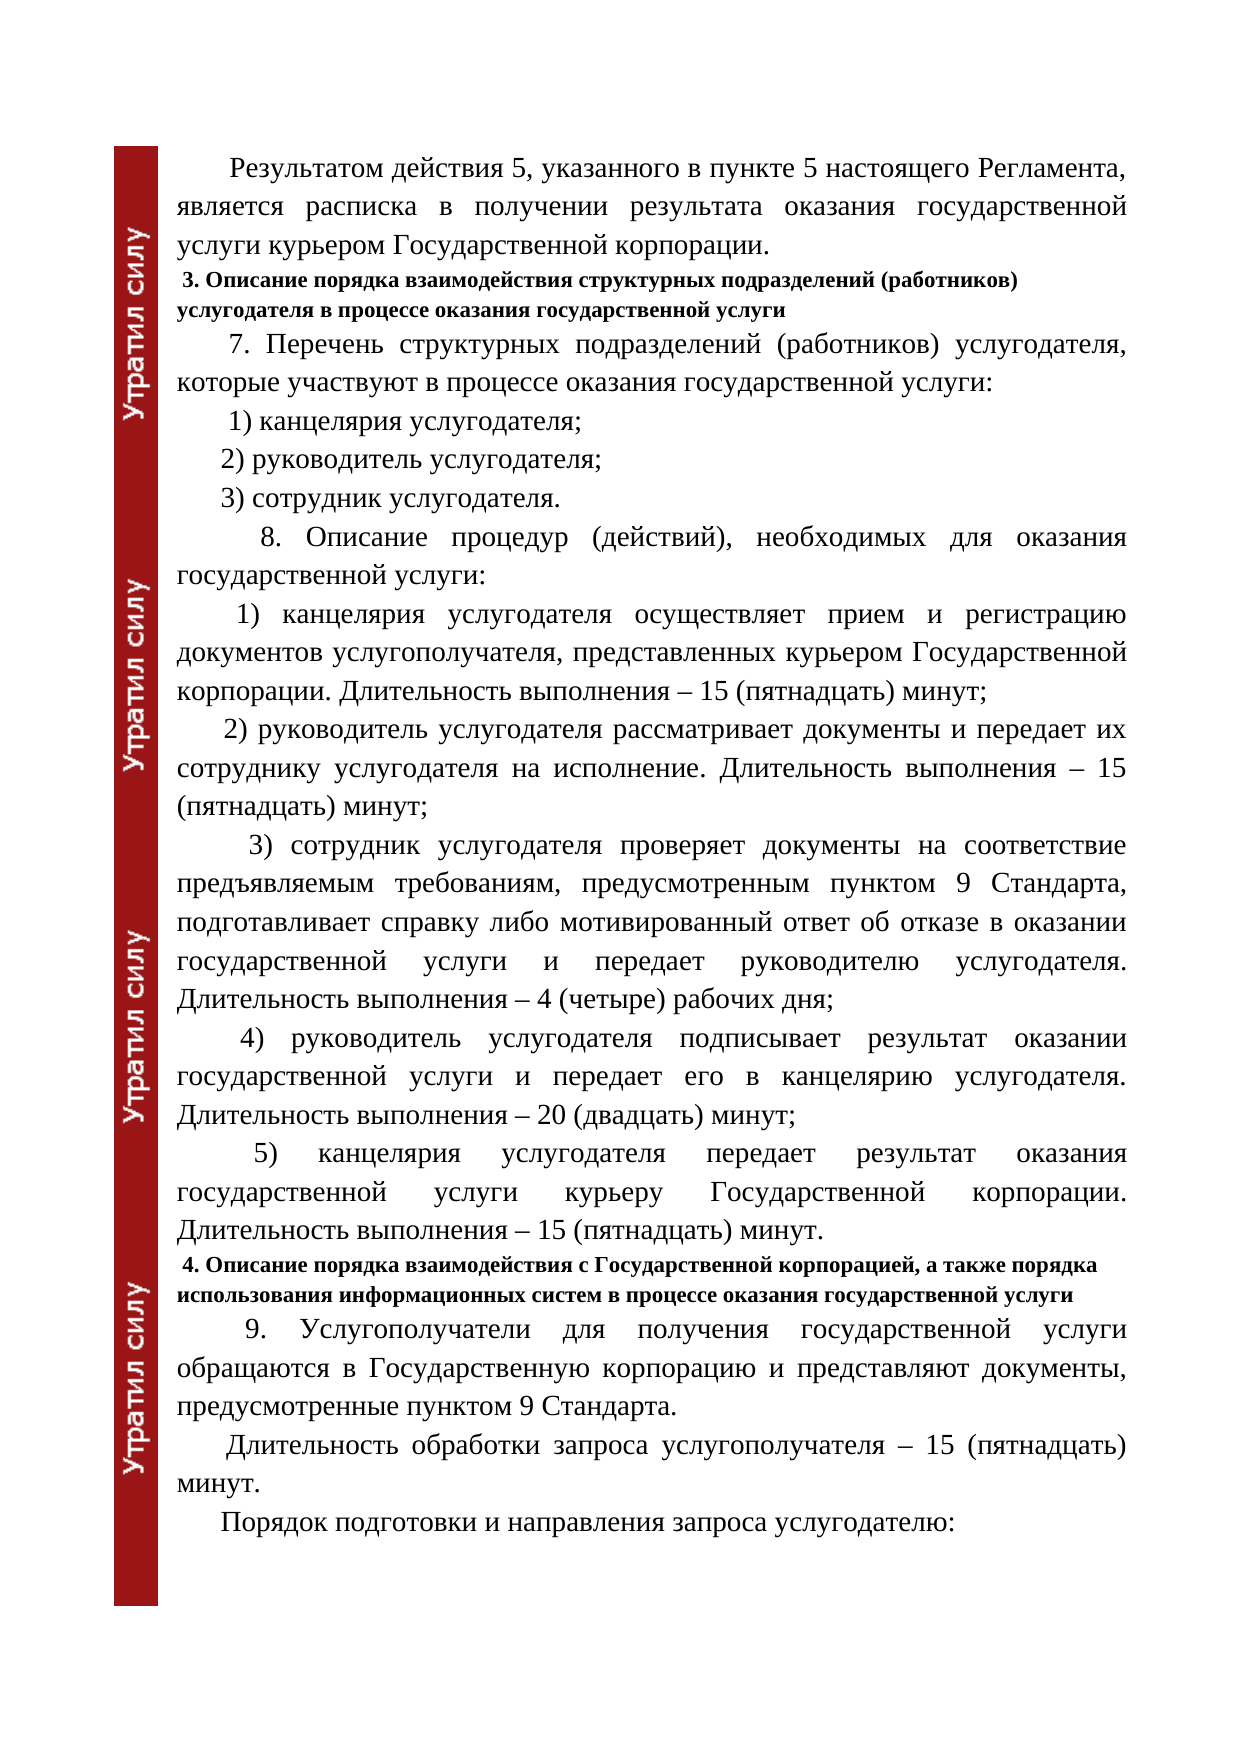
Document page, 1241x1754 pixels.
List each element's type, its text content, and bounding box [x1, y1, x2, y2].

text 3. Описание порядка взаимодействия структурных подразделений (работников) услугодателя в процессе оказания государственной услуги [112, 266, 1128, 322]
picture [114, 1015, 158, 1020]
text 2) руководитель услугодателя; [112, 442, 1128, 475]
picture [114, 322, 158, 326]
text 4) руководитель услугодателя подписывает результат оказании государственной услуги и передает его в канцелярию услугодателя. Длительность выполнения – 20 (двадцать) минут; [112, 1020, 1128, 1130]
text Порядок подготовки и направления запроса услугодателю: [112, 1504, 1128, 1538]
text 1) канцелярия услугодателя осуществляет прием и регистрацию документов услугополучателя, представленных курьером Государственной корпорации. Длительность выполнения – 15 (пятнадцать) минут; [112, 596, 1128, 706]
text 9. Услугополучатели для получения государственной услуги обращаются в Государственную корпорацию и представляют документы, предусмотренные пунктом 9 Стандарта. [112, 1311, 1128, 1422]
text Длительность обработки запроса услугополучателя – 15 (пятнадцать) минут. [112, 1427, 1128, 1499]
picture [114, 475, 158, 480]
picture [114, 822, 158, 827]
picture [114, 591, 158, 596]
picture [114, 1422, 158, 1427]
picture [114, 261, 158, 266]
text Результатом действия 5, указанного в пункте 5 настоящего Регламента, является расписка в получении результата оказания государственной услуги курьером Государственной корпорации. [112, 150, 1128, 261]
text 5) канцелярия услугодателя передает результат оказания государственной услуги курьеру Государственной корпорации. Длительность выполнения – 15 (пятнадцать) минут. [112, 1135, 1128, 1246]
text 1) канцелярия услугодателя; [112, 403, 1128, 437]
text 2) руководитель услугодателя рассматривает документы и передает их сотруднику услугодателя на исполнение. Длительность выполнения – 15 (пятнадцать) минут; [112, 711, 1128, 822]
text 4. Описание порядка взаимодействия с Государственной корпорацией, а также порядка использования информационных систем в процессе оказания государственной услуги [112, 1251, 1128, 1308]
picture [114, 146, 158, 150]
picture [114, 1499, 158, 1504]
picture [114, 514, 158, 519]
picture [114, 1246, 158, 1251]
picture [114, 1130, 158, 1135]
text 8. Описание процедур (действий), необходимых для оказания государственной услуги: [112, 519, 1128, 591]
text 7. Перечень структурных подразделений (работников) услугодателя, которые участвуют в процессе оказания государственной услуги: [112, 326, 1128, 398]
picture [114, 1538, 158, 1606]
picture [114, 398, 158, 403]
text 3) сотрудник услугодателя проверяет документы на соответствие предъявляемым требованиям, предусмотренным пунктом 9 Стандарта, подготавливает справку либо мотивированный ответ об отказе в оказании государственной услуги и передает руководителю услугодателя. Длительность выполнения – 4 (четыре) рабочих дня; [112, 827, 1128, 1015]
picture [114, 706, 158, 711]
picture [114, 437, 158, 442]
text 3) сотрудник услугодателя. [112, 480, 1128, 514]
